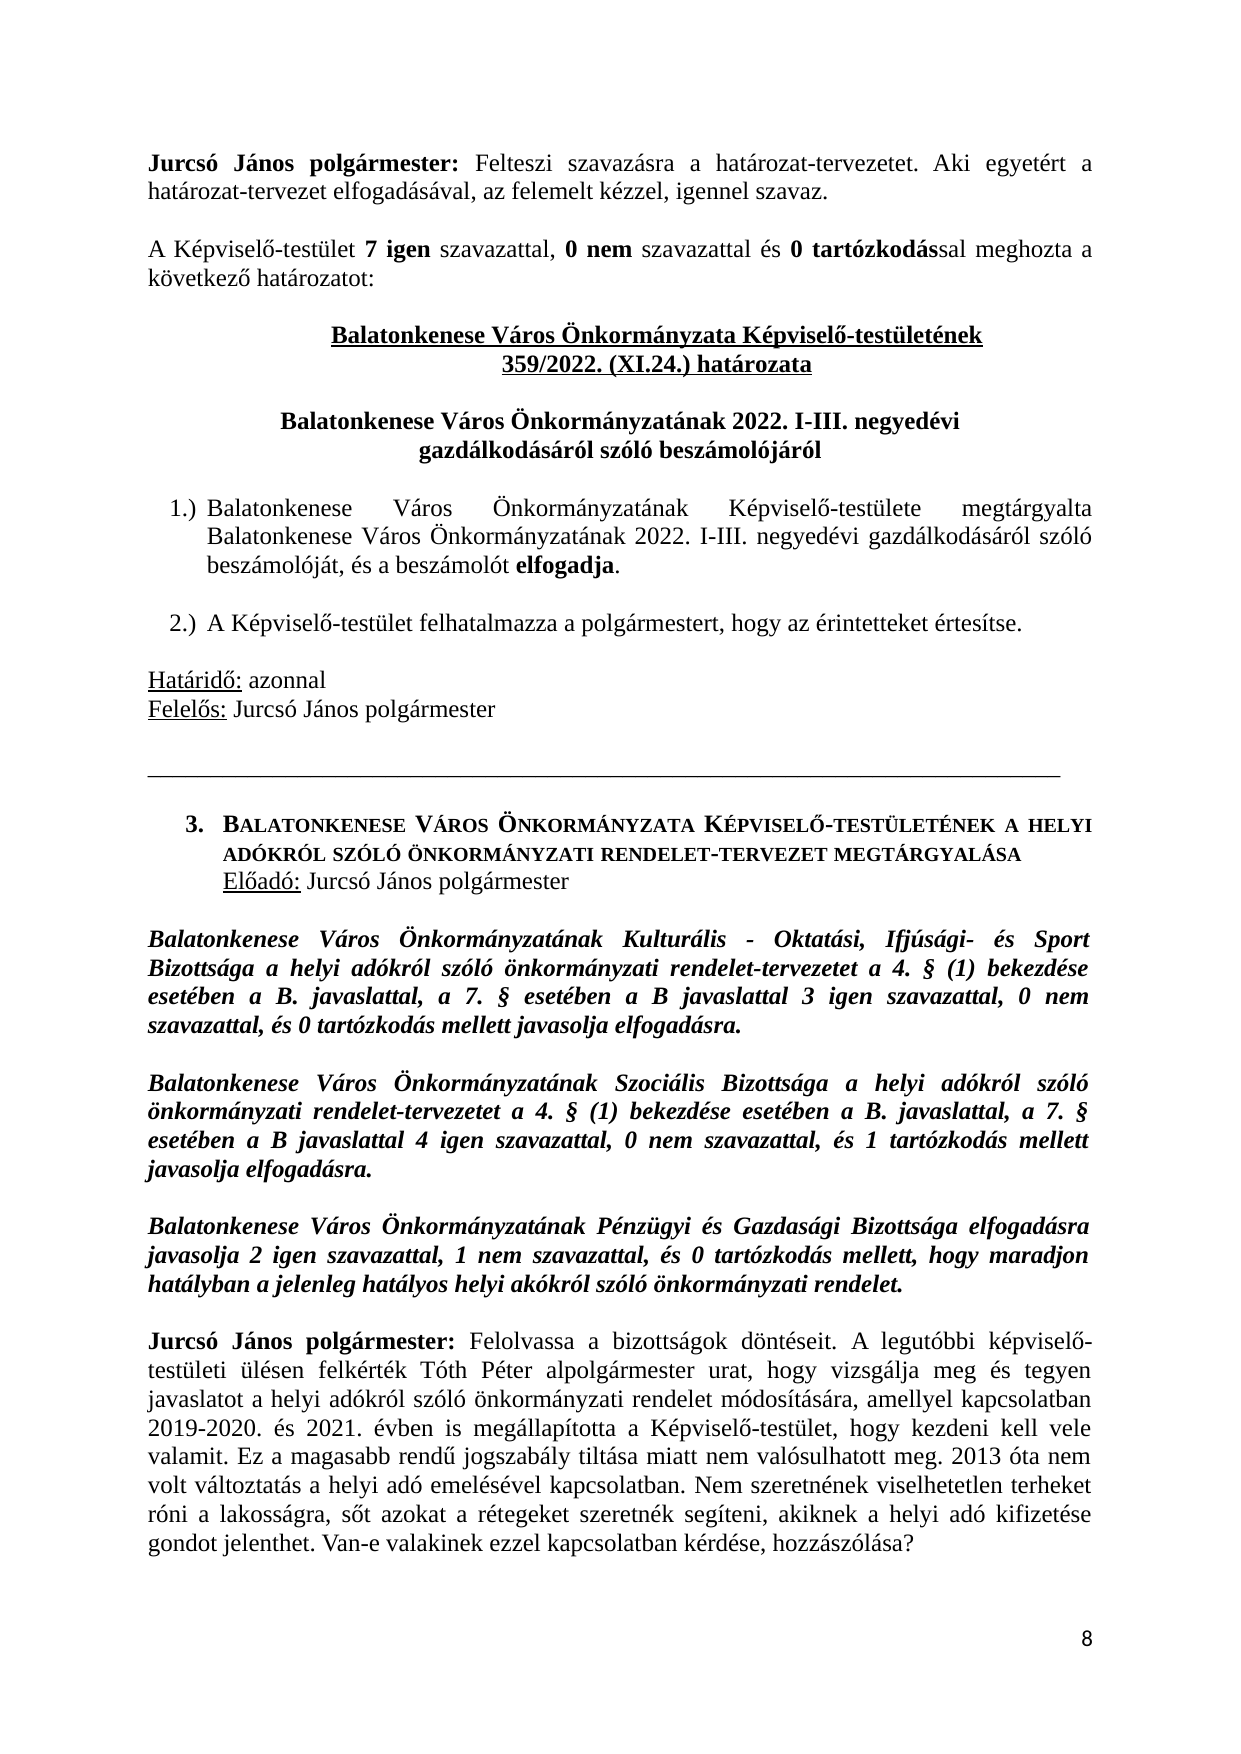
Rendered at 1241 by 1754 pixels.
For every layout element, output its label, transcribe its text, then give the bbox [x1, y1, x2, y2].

text Balatonkenese Város Önkormányzatának 2022. I-III. negyedévi [148, 406, 1093, 435]
text Határidő: azonnal [148, 665, 1093, 694]
text Balatonkenese Város Önkormányzatának Szociális Bizottsága a helyi adókról szóló önkormányzati rendelet-tervezetet a 4. § (1) bekezdése esetében a B. javaslattal, a 7. § esetében a B javaslattal 4 igen szavazattal, 0 nem szavazattal, és 1 tartózkodás mellett javasolja elfogadásra. [148, 1068, 1093, 1183]
list Balatonkenese Város Önkormányzatának Képviselő-testülete megtárgyalta Balatonkenese Város Önkormányzatának 2022. I-III. negyedévi gazdálkodásáról szóló beszámolóját, és a beszámolót elfogadja. [169, 493, 1093, 579]
text Jurcsó János polgármester: Felolvassa a bizottságok döntéseit. A legutóbbi képviselő-testületi ülésen felkérték Tóth Péter alpolgármester urat, hogy vizsgálja meg és tegyen javaslatot a helyi adókról szóló önkormányzati rendelet módosítására, amellyel kapcsolatban 2019-2020. és 2021. évben is megállapította a Képviselő-testület, hogy kezdeni kell vele valamit. Ez a magasabb rendű jogszabály tiltása miatt nem valósulhatott meg. 2013 óta nem volt változtatás a helyi adó emelésével kapcsolatban. Nem szeretnének viselhetetlen terheket róni a lakosságra, sőt azokat a rétegeket szeretnék segíteni, akiknek a helyi adó kifizetése gondot jelenthet. Van-e valakinek ezzel kapcsolatban kérdése, hozzászólása? [148, 1326, 1093, 1556]
text _________________________________________________________________________ [148, 751, 1093, 780]
text Előadó: Jurcsó János polgármester [223, 866, 1093, 895]
text Jurcsó János polgármester: Felteszi szavazásra a határozat-tervezetet. Aki egyetért a határozat-tervezet elfogadásával, az felemelt kézzel, igennel szavaz. [148, 148, 1093, 205]
text Balatonkenese Város Önkormányzata Képviselő-testületének [148, 320, 1093, 349]
text 359/2022. (XI.24.) határozata [148, 349, 1093, 378]
text Balatonkenese Város Önkormányzatának Pénzügyi és Gazdasági Bizottsága elfogadásra javasolja 2 igen szavazattal, 1 nem szavazattal, és 0 tartózkodás mellett, hogy maradjon hatályban a jelenleg hatályos helyi akókról szóló önkormányzati rendelet. [148, 1211, 1093, 1298]
text gazdálkodásáról szóló beszámolójáról [148, 435, 1093, 464]
text A Képviselő-testület 7 igen szavazattal, 0 nem szavazattal és 0 tartózkodással meghozta a következő határozatot: [148, 234, 1093, 291]
text Felelős: Jurcsó János polgármester [148, 694, 1093, 723]
text Balatonkenese Város Önkormányzatának Kulturális - Oktatási, Ifjúsági- és Sport Bizottsága a helyi adókról szóló önkormányzati rendelet-tervezetet a 4. § (1) bekezdése esetében a B. javaslattal, a 7. § esetében a B javaslattal 3 igen szavazattal, 0 nem szavazattal, és 0 tartózkodás mellett javasolja elfogadásra. [148, 924, 1093, 1039]
list Balatonkenese Város Önkormányzata Képviselő-testületének a helyi adókról szóló önkormányzati rendelet-tervezet megtárgyalása [185, 809, 1093, 866]
list A Képviselő-testület felhatalmazza a polgármestert, hogy az érintetteket értesítse. [169, 608, 1093, 636]
